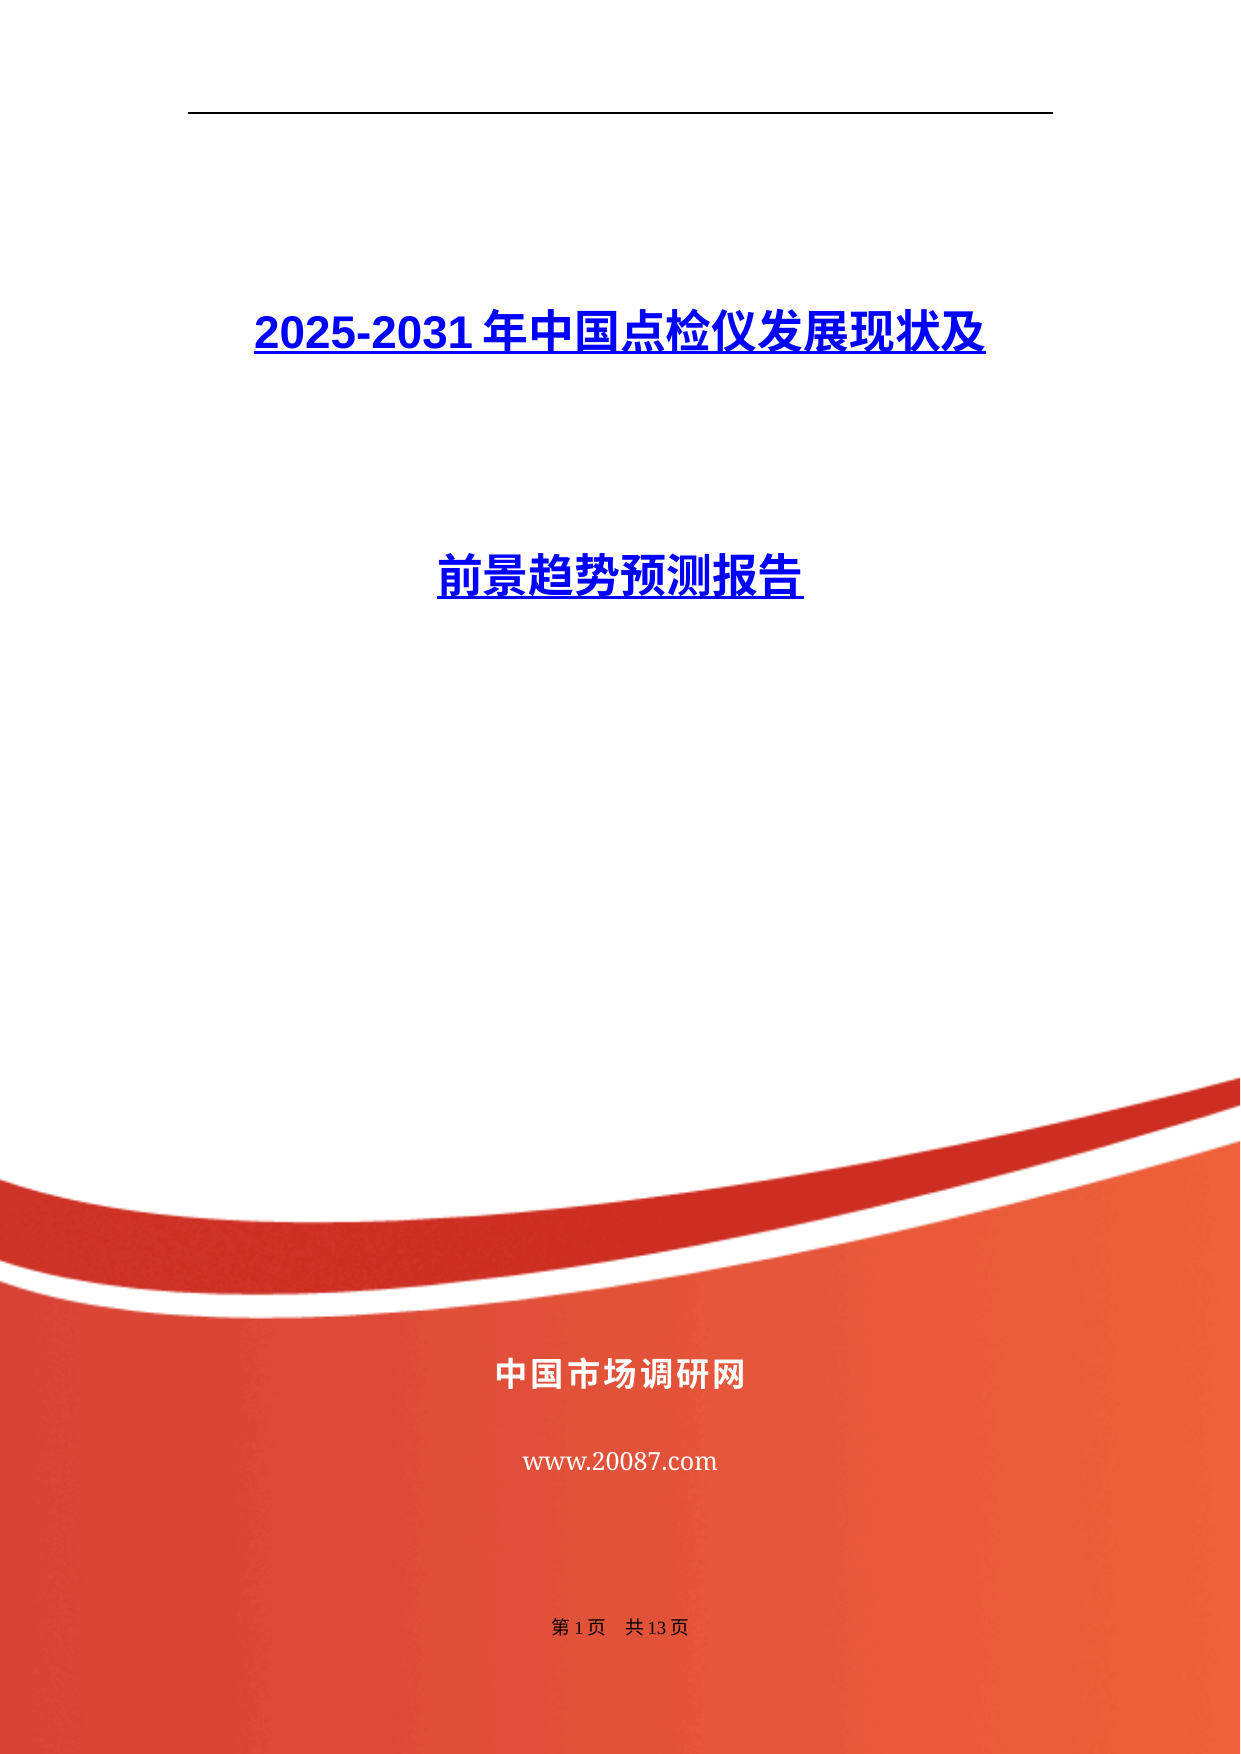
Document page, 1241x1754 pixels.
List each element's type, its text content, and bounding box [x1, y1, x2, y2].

text www.20087.com [187, 1428, 1053, 1493]
subtitle 中国市场调研网 [187, 1339, 1053, 1404]
picture [0, 1006, 1241, 1754]
table_header 2025-2031年中国点检仪发展现状及前景趋势预测报告 [188, 207, 1053, 773]
